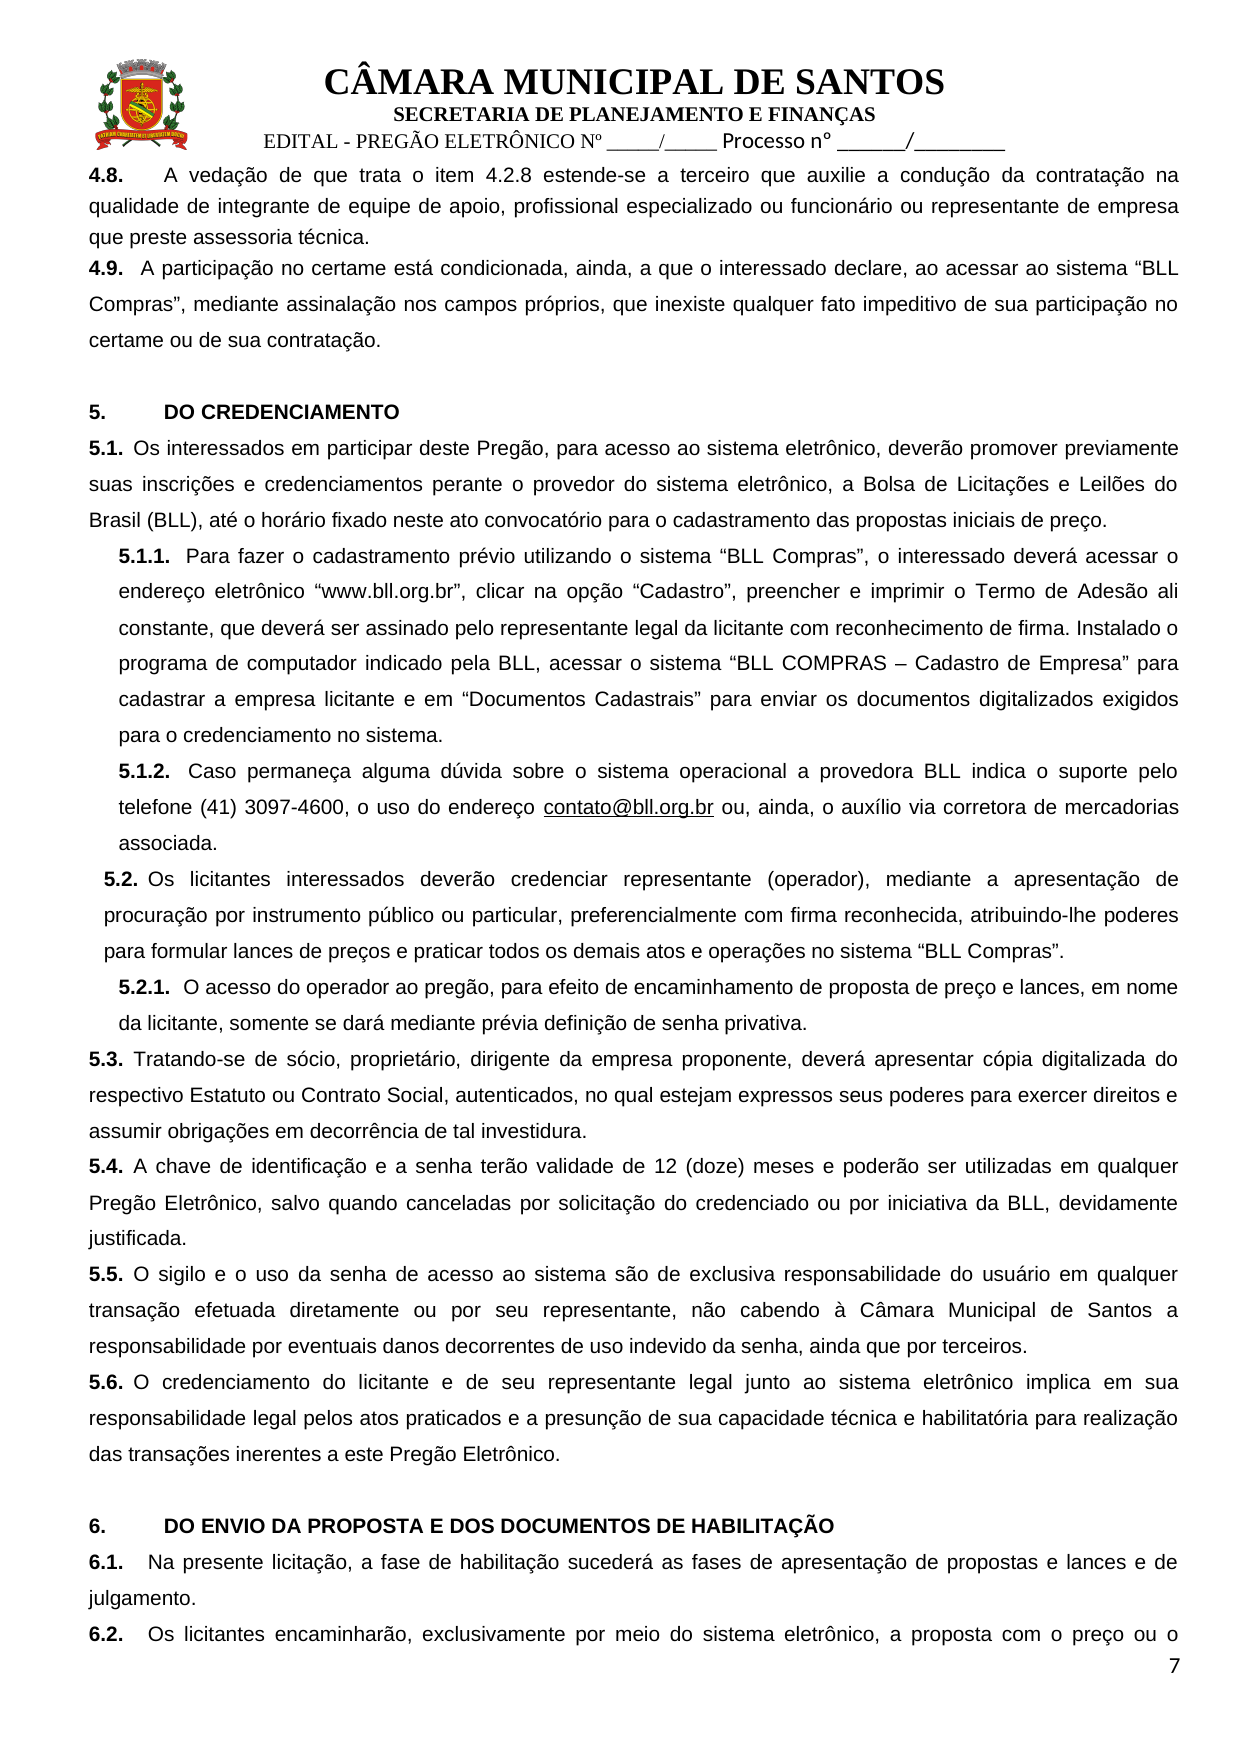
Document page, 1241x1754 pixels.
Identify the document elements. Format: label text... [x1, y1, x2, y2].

list O acesso do operador ao pregão, para efeito de encaminhamento de proposta de preço e lances, em nome da licitante, somente se dará mediante prévia definição de senha privativa. [118, 975, 1180, 1034]
list A chave de identificação e a senha terão validade de 12 (doze) meses e poderão ser utilizadas em qualquer Pregão Eletrônico, salvo quando canceladas por solicitação do credenciado ou por iniciativa da BLL, devidamente justificada. [89, 1154, 1180, 1250]
list Na presente licitação, a fase de habilitação sucederá as fases de apresentação de propostas e lances e de julgamento. [89, 1550, 1180, 1609]
list Caso permaneça alguma dúvida sobre o sistema operacional a provedora BLL indica o suporte pelo telefone (41) 3097-4600, o uso do endereço contato@bll.org.br ou, ainda, o auxílio via corretora de mercadorias associada. [118, 759, 1180, 855]
list Para fazer o cadastramento prévio utilizando o sistema “BLL Compras”, o interessado deverá acessar o endereço eletrônico “www.bll.org.br”, clicar na opção “Cadastro”, preencher e imprimir o Termo de Adesão ali constante, que deverá ser assinado pelo representante legal da licitante com reconhecimento de firma. Instalado o programa de computador indicado pela BLL, acessar o sistema “BLL COMPRAS – Cadastro de Empresa” para cadastrar a empresa licitante e em “Documentos Cadastrais” para enviar os documentos digitalizados exigidos para o credenciamento no sistema. [118, 543, 1180, 747]
list DO ENVIO DA PROPOSTA E DOS DOCUMENTOS DE HABILITAÇÃO [89, 1514, 1180, 1538]
list O sigilo e o uso da senha de acesso ao sistema são de exclusiva responsabilidade do usuário em qualquer transação efetuada diretamente ou por seu representante, não cabendo à Câmara Municipal de Santos a responsabilidade por eventuais danos decorrentes de uso indevido da senha, ainda que por terceiros. [89, 1262, 1180, 1358]
list DO CREDENCIAMENTO [89, 400, 1180, 424]
list A participação no certame está condicionada, ainda, a que o interessado declare, ao acessar ao sistema “BLL Compras”, mediante assinalação nos campos próprios, que inexiste qualquer fato impeditivo de sua participação no certame ou de sua contratação. [89, 256, 1180, 352]
list Os interessados em participar deste Pregão, para acesso ao sistema eletrônico, deverão promover previamente suas inscrições e credenciamentos perante o provedor do sistema eletrônico, a Bolsa de Licitações e Leilões do Brasil (BLL), até o horário fixado neste ato convocatório para o cadastramento das propostas iniciais de preço. [89, 436, 1180, 531]
list Os licitantes interessados deverão credenciar representante (operador), mediante a apresentação de procuração por instrumento público ou particular, preferencialmente com firma reconhecida, atribuindo-lhe poderes para formular lances de preços e praticar todos os demais atos e operações no sistema “BLL Compras”. [103, 867, 1180, 963]
picture [95, 59, 188, 150]
list O credenciamento do licitante e de seu representante legal junto ao sistema eletrônico implica em sua responsabilidade legal pelos atos praticados e a presunção de sua capacidade técnica e habilitatória para realização das transações inerentes a este Pregão Eletrônico. [89, 1370, 1180, 1466]
list A vedação de que trata o item 4.2.8 estende-se a terceiro que auxilie a condução da contratação na qualidade de integrante de equipe de apoio, profissional especializado ou funcionário ou representante de empresa que preste assessoria técnica. [89, 162, 1180, 249]
list Tratando-se de sócio, proprietário, dirigente da empresa proponente, deverá apresentar cópia digitalizada do respectivo Estatuto ou Contrato Social, autenticados, no qual estejam expressos seus poderes para exercer direitos e assumir obrigações em decorrência de tal investidura. [89, 1047, 1180, 1142]
